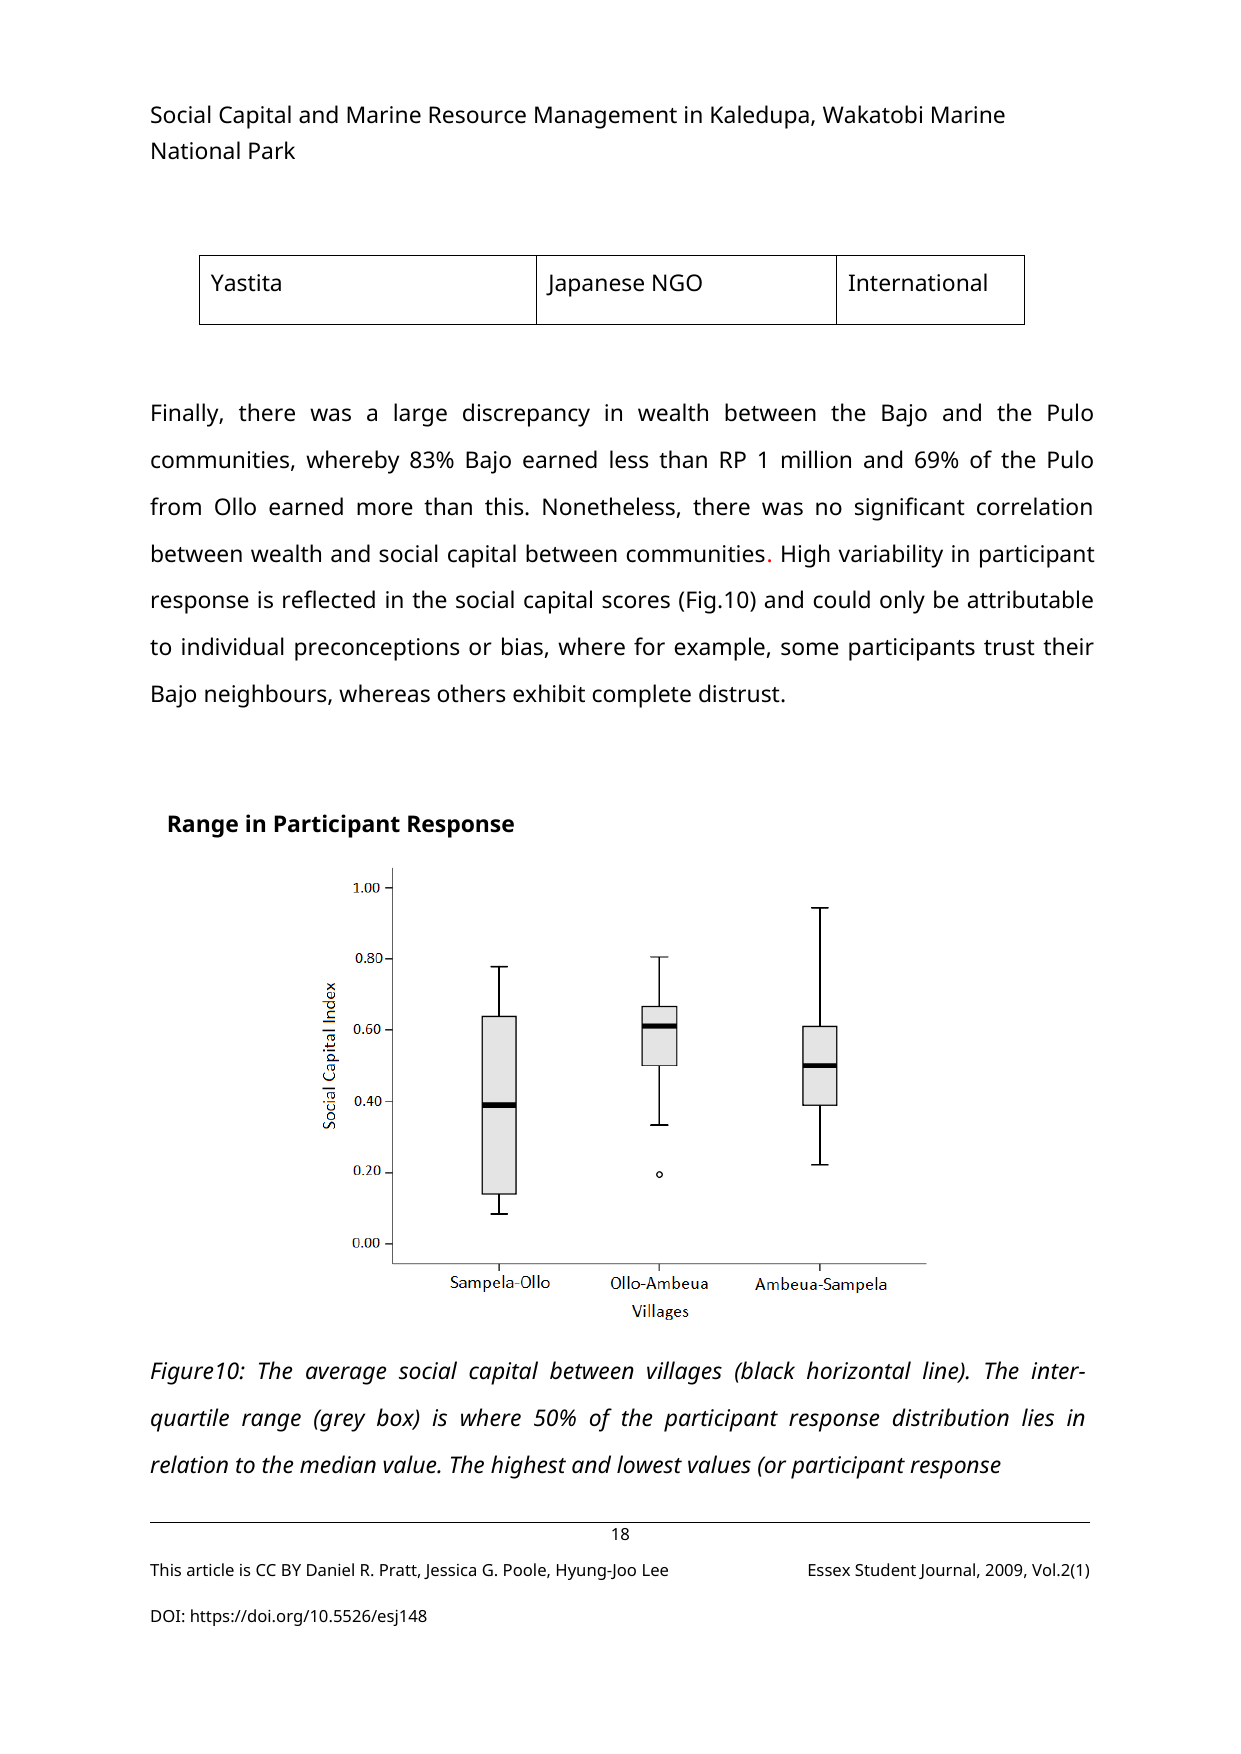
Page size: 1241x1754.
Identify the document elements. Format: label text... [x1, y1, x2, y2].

picture [313, 856, 932, 1329]
text Finally, there was a large discrepancy in wealth between the Bajo and the Pulo communities, whereby 83% Bajo earned less than RP 1 million and 69% of the Pulo from Ollo earned more than this. Nonetheless, there was no significant correlation between wealth and social capital between communities. High variability in participant response is reflected in the social capital scores (Fig.10) and could only be attributable to individual preconceptions or bias, where for example, some participants trust their Bajo neighbours, whereas others exhibit complete distrust. [150, 397, 1095, 709]
table_cell International [837, 256, 1024, 324]
table_cell Japanese NGO [537, 256, 836, 324]
text Figure10: The average social capital between villages (black horizontal line). The inter-quartile range (grey box) is where 50% of the participant response distribution lies in relation to the median value. The highest and lowest values (or participant response [150, 1355, 1090, 1480]
table_cell Yastita [200, 256, 536, 324]
